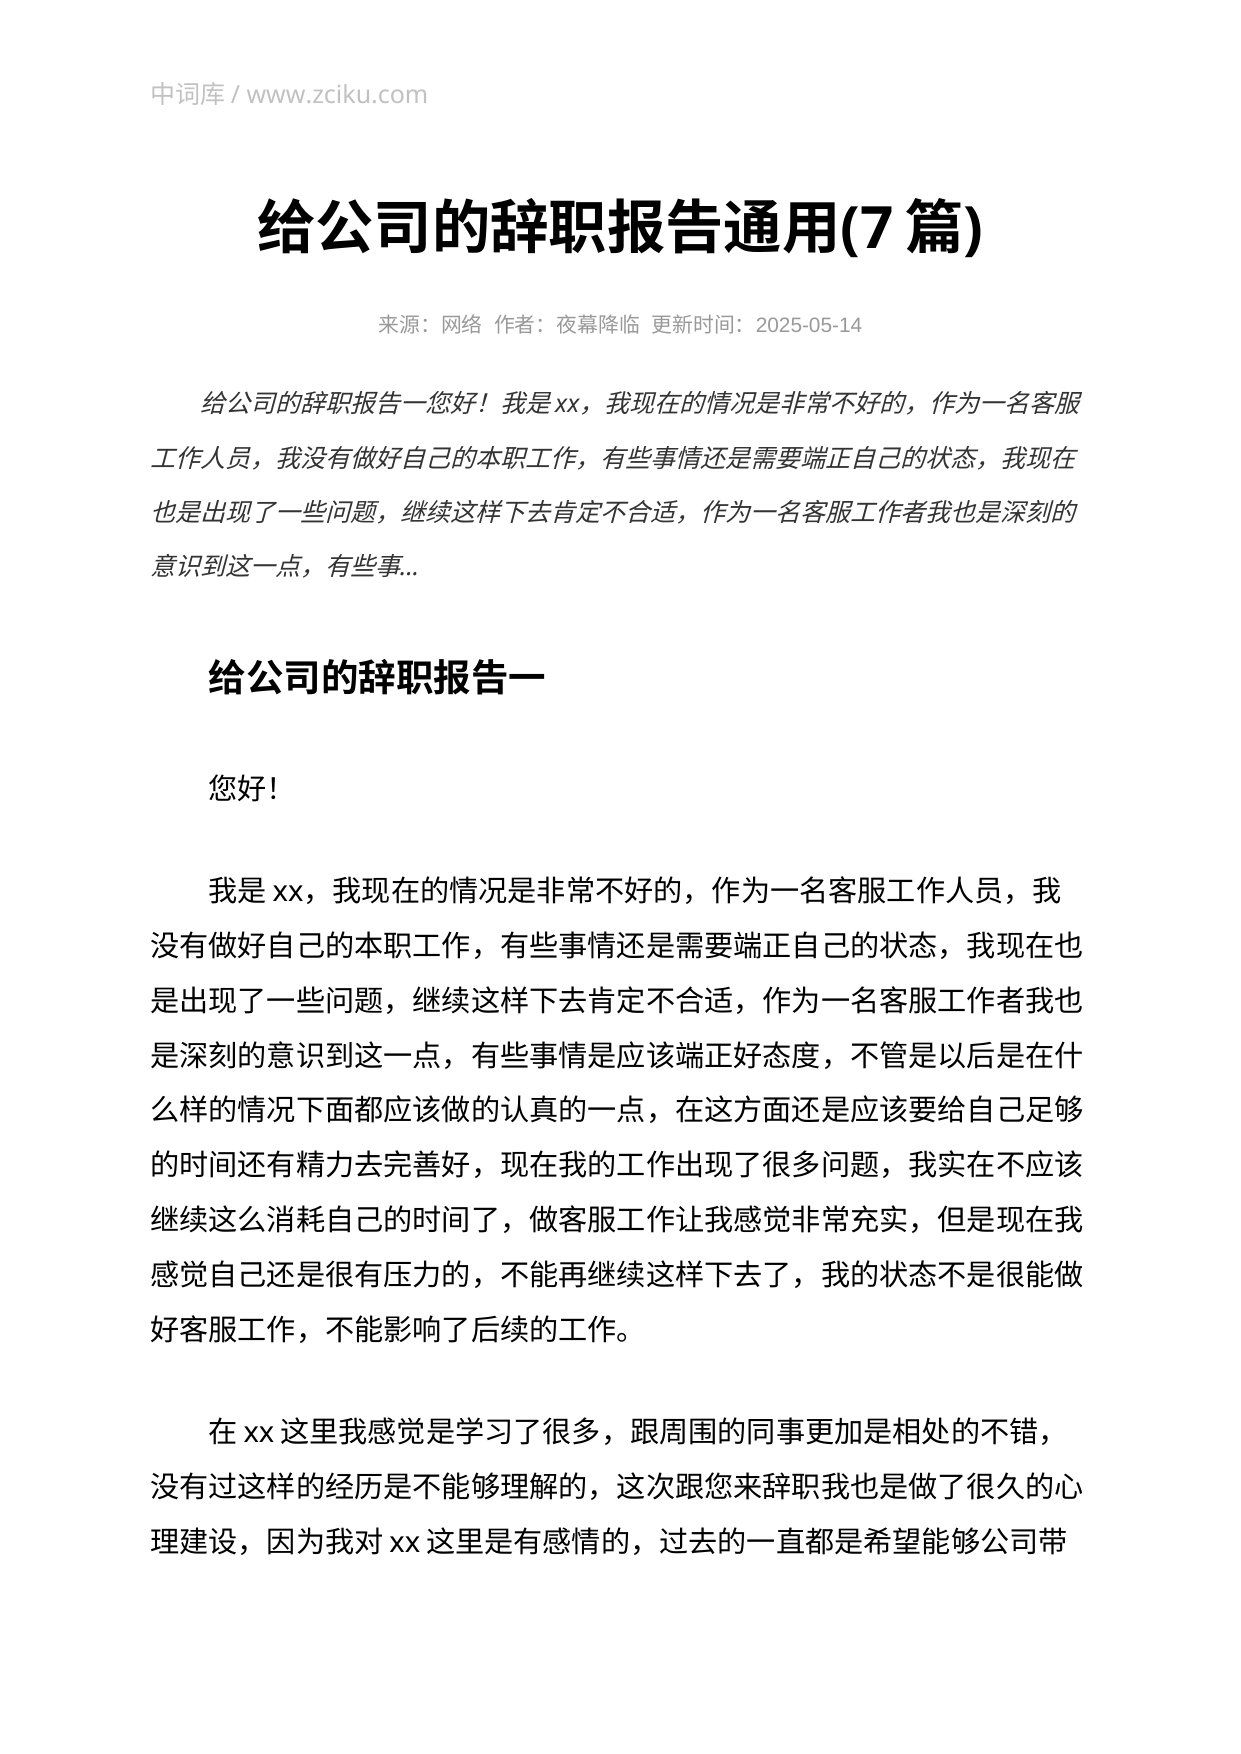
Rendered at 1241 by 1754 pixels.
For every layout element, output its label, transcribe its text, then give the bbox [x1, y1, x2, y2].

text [150, 1408, 1090, 1561]
text 您好！ [150, 766, 1090, 808]
text 来源：网络 作者：夜幕降临 更新时间：2025-05-14 [150, 313, 1090, 337]
text 我是xx，我现在的情况是非常不好的，作为一名客服工作人员，我没有做好自己的本职工作，有些事情还是需要端正自己的状态，我现在也是出现了一些问题，继续这样下去肯定不合适，作为一名客服工作者我也是深刻的意识到这一点，有些事情是应该端正好态度，不管是以后是在什么样的情况下面都应该做的认真的一点，在这方面还是应该要给自己足够的时间还有精力去完善好，现在我的工作出现了很多问题，我实在不应该继续这么消耗自己的时间了，做客服工作让我感觉非常充实，但是现在我感觉自己还是很有压力的，不能再继续这样下去了，我的状态不是很能做好客服工作，不能影响了后续的工作。 [150, 867, 1090, 1349]
subtitle 给公司的辞职报告通用(7篇) [150, 181, 1090, 266]
text 给公司的辞职报告一您好！我是xx，我现在的情况是非常不好的，作为一名客服工作人员，我没有做好自己的本职工作，有些事情还是需要端正自己的状态，我现在也是出现了一些问题，继续这样下去肯定不合适，作为一名客服工作者我也是深刻的意识到这一点，有些事... [150, 384, 1090, 583]
text 给公司的辞职报告一 [150, 648, 1090, 702]
